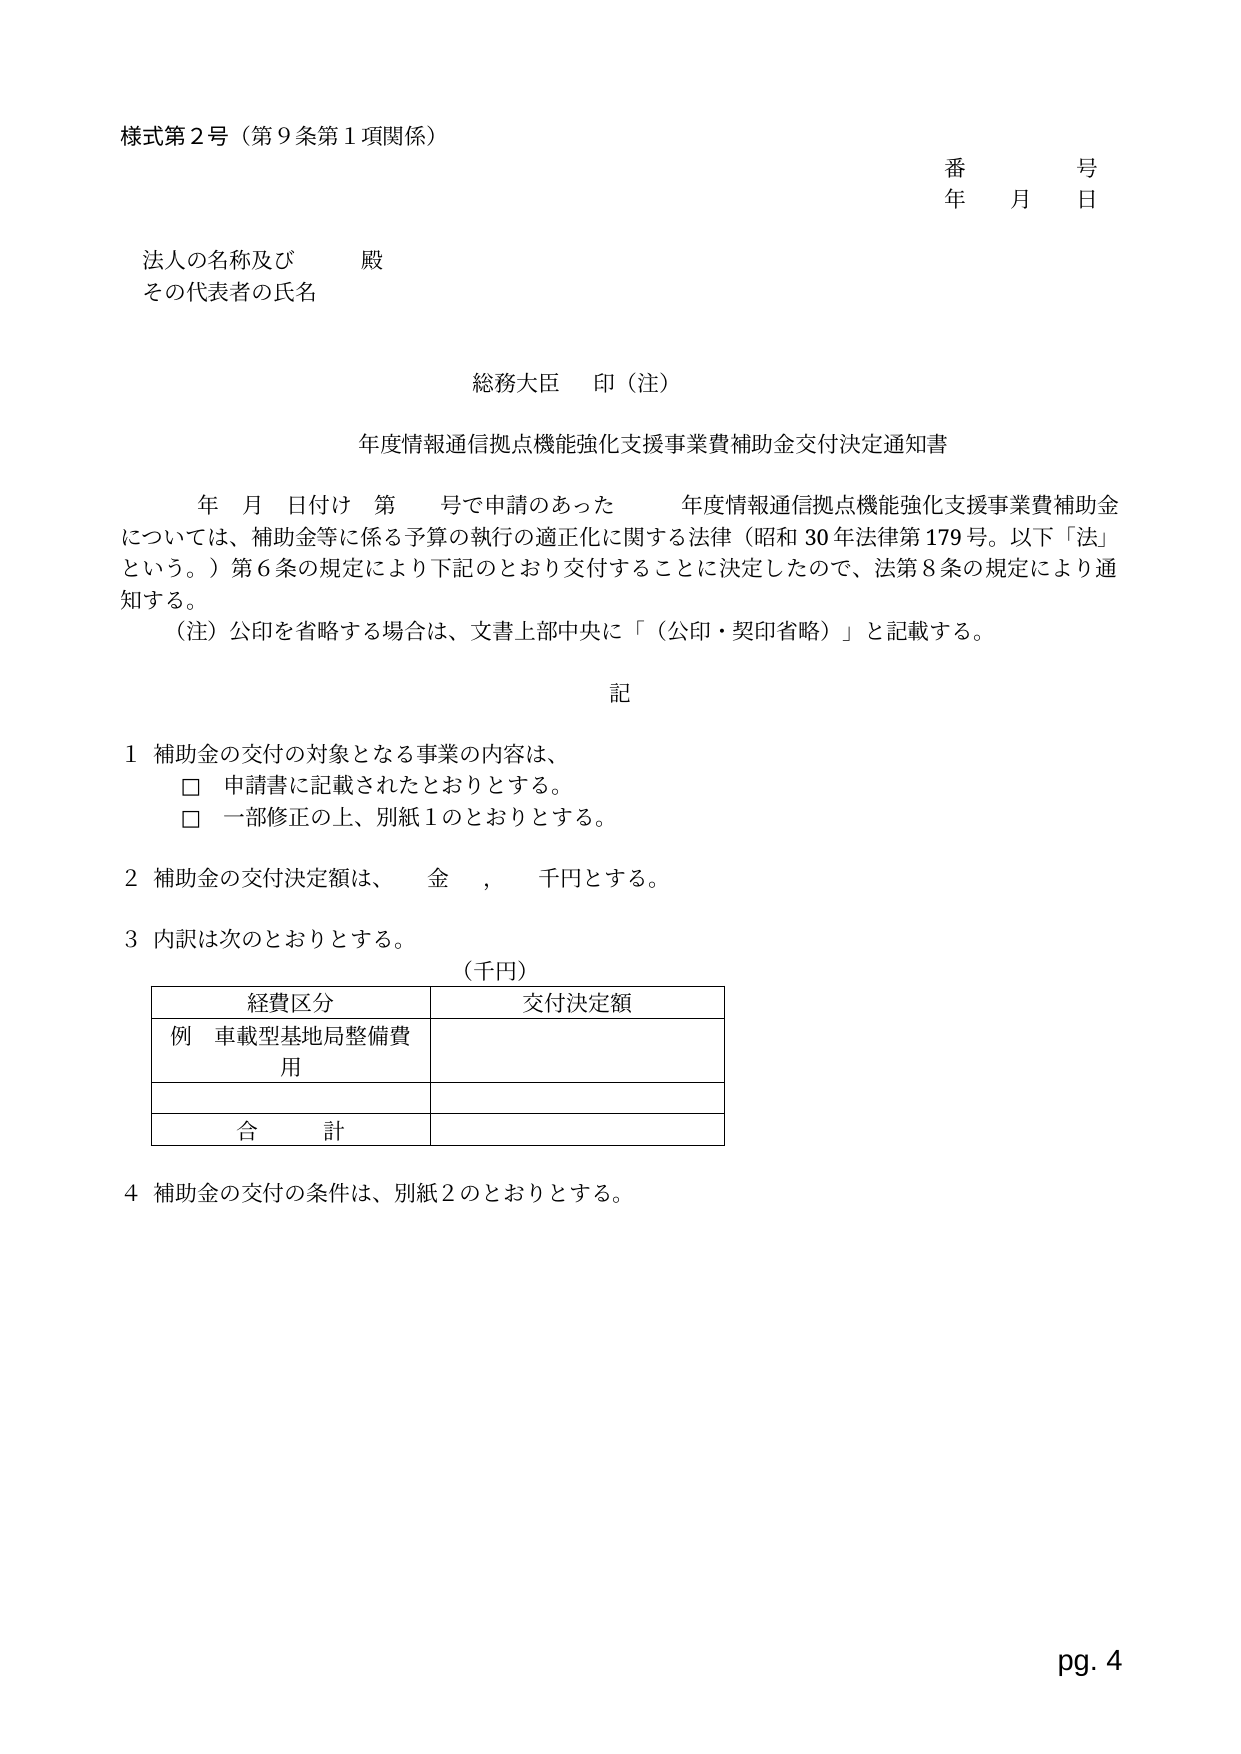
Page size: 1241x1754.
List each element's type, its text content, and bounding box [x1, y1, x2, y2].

text 年 月 日 [120, 182, 1098, 214]
text □ 一部修正の上、別紙１のとおりとする。 [180, 800, 1120, 832]
table_header 経費区分 [152, 987, 430, 1018]
text 総務大臣 印（注） [120, 366, 1120, 398]
text 法人の名称及び 殿 [120, 244, 1120, 275]
text （千円） [180, 954, 1120, 986]
text ３ 内訳は次のとおりとする。 [120, 923, 1120, 954]
text ４ 補助金の交付の条件は、別紙２のとおりとする。 [120, 1176, 1120, 1208]
text 様式第２号（第９条第１項関係） [120, 119, 1120, 151]
text 記 [120, 676, 1120, 707]
table_cell [152, 1083, 430, 1113]
text （注）公印を省略する場合は、文書上部中央に「（公印・契印省略）」と記載する。 [120, 614, 1120, 646]
table_cell 合 計 [152, 1114, 430, 1145]
text その代表者の氏名 [120, 275, 1120, 307]
text 年度情報通信拠点機能強化支援事業費補助金交付決定通知書 [120, 427, 1120, 459]
table_cell [431, 1114, 724, 1145]
text ２ 補助金の交付決定額は、 金 ， 千円とする。 [120, 861, 1120, 893]
table_cell [431, 1019, 724, 1082]
text １ 補助金の交付の対象となる事業の内容は、 [120, 737, 1120, 768]
text □ 申請書に記載されたとおりとする。 [120, 768, 1120, 800]
text 番 号 [120, 151, 1098, 182]
table_cell 例 車載型基地局整備費用 [152, 1019, 430, 1082]
table_cell [431, 1083, 724, 1113]
table_header 交付決定額 [431, 987, 724, 1018]
text 年 月 日付け 第 号で申請のあった 年度情報通信拠点機能強化支援事業費補助金については、補助金等に係る予算の執行の適正化に関する法律（昭和30年法律第179号。以下「法」という。）第６条の規定により下記のとおり交付することに決定したので、法第８条の規定により通知する。 [120, 489, 1120, 614]
